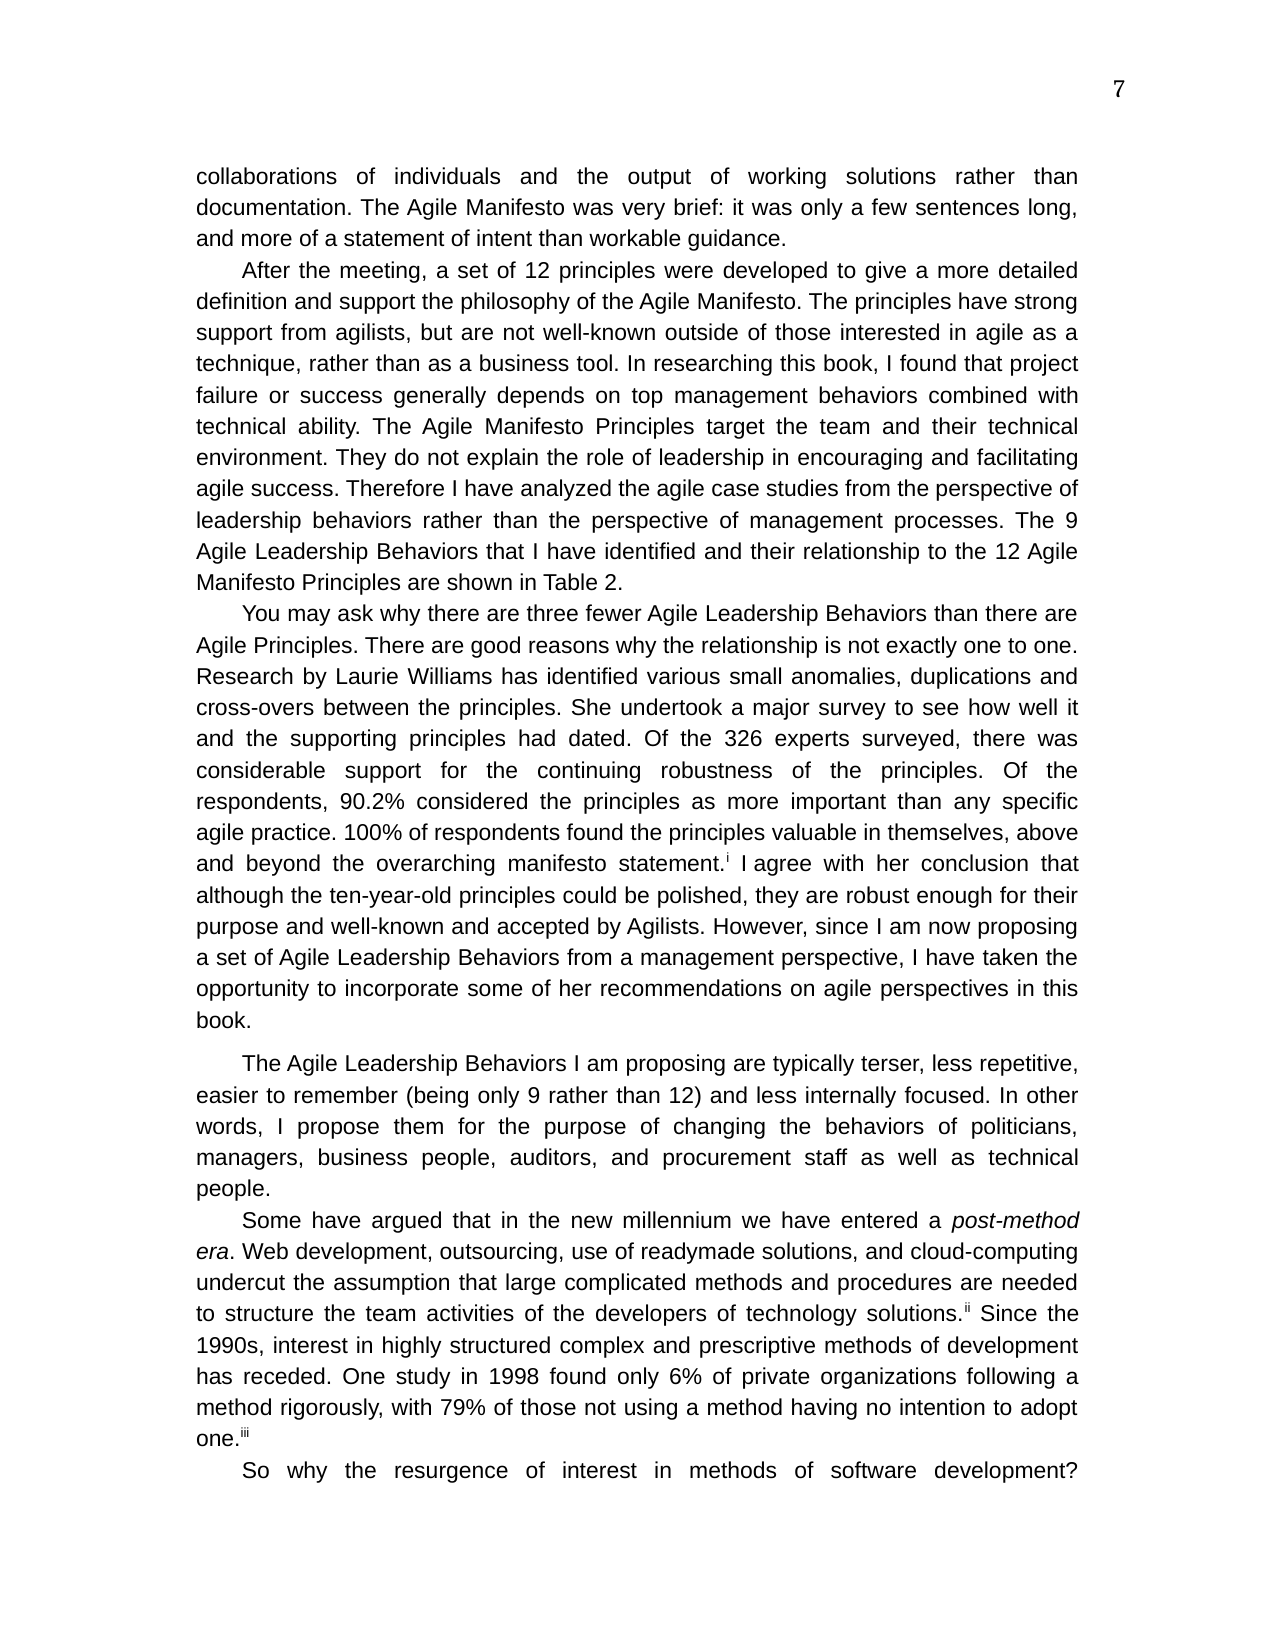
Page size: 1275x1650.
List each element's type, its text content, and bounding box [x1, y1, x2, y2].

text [196, 159, 1079, 253]
text After the meeting, a set of 12 principles were developed to give a more detailed definition and support the philosophy of the Agile Manifesto. The principles have strong support from agilists, but are not well-known outside of those interested in agile as a technique, rather than as a business tool. In researching this book, I found that project failure or success generally depends on top management behaviors combined with technical ability. The Agile Manifesto Principles target the team and their technical environment. They do not explain the role of leadership in encouraging and facilitating agile success. Therefore I have analyzed the agile case studies from the perspective of leadership behaviors rather than the perspective of management processes. The 9 Agile Leadership Behaviors that I have identified and their relationship to the 12 Agile Manifesto Principles are shown in Table 2. [196, 253, 1079, 597]
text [196, 1453, 1079, 1484]
text Some have argued that in the new millennium we have entered a post-method era. Web development, outsourcing, use of readymade solutions, and cloud-computing undercut the assumption that large complicated methods and procedures are needed to structure the team activities of the developers of technology solutions. Since the 1990s, interest in highly structured complex and prescriptive methods of development has receded. One study in 1998 found only 6% of private organizations following a method rigorously, with 79% of those not using a method having no intention to adopt one. [196, 1203, 1079, 1453]
text The Agile Leadership Behaviors I am proposing are typically terser, less repetitive, easier to remember (being only 9 rather than 12) and less internally focused. In other words, I propose them for the purpose of changing the behaviors of politicians, managers, business people, auditors, and procurement staff as well as technical people. [196, 1047, 1079, 1203]
text You may ask why there are three fewer Agile Leadership Behaviors than there are Agile Principles. There are good reasons why the relationship is not exactly one to one. Research by Laurie Williams has identified various small anomalies, duplications and cross-overs between the principles. She undertook a major survey to see how well it and the supporting principles had dated. Of the 326 experts surveyed, there was considerable support for the continuing robustness of the principles. Of the respondents, 90.2% considered the principles as more important than any specific agile practice. 100% of respondents found the principles valuable in themselves, above and beyond the overarching manifesto statement. I agree with her conclusion that although the ten-year-old principles could be polished, they are robust enough for their purpose and well-known and accepted by Agilists. However, since I am now proposing a set of Agile Leadership Behaviors from a management perspective, I have taken the opportunity to incorporate some of her recommendations on agile perspectives in this book. [196, 597, 1079, 1034]
